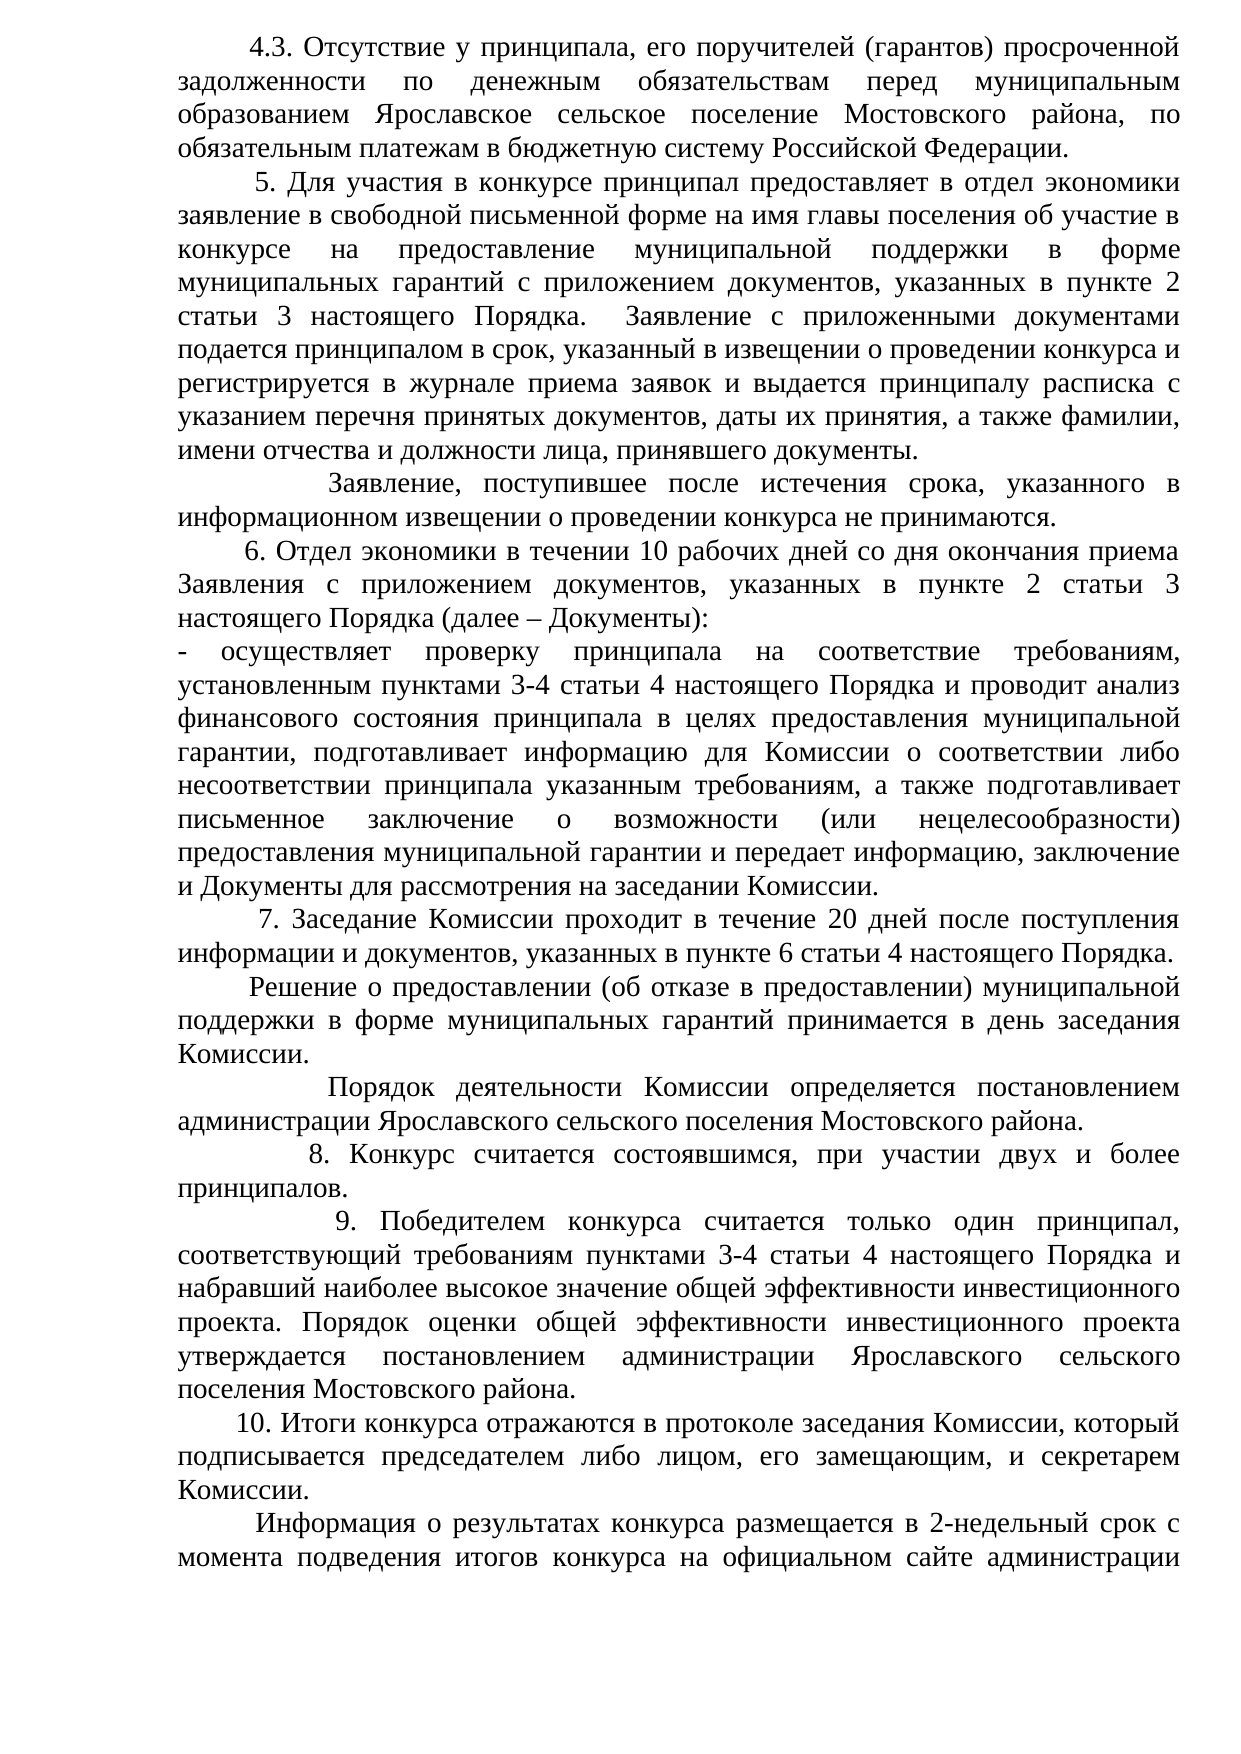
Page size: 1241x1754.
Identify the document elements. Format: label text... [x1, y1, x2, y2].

text Заявление, поступившее после истечения срока, указанного в информационном извещении о проведении конкурса не принимаются. [177, 466, 1181, 533]
text 5. Для участия в конкурсе принципал предоставляет в отдел экономики заявление в свободной письменной форме на имя главы поселения об участие в конкурсе на предоставление муниципальной поддержки в форме муниципальных гарантий с приложением документов, указанных в пункте 2 статьи 3 настоящего Порядка. Заявление с приложенными документами подается принципалом в срок, указанный в извещении о проведении конкурса и регистрируется в журнале приема заявок и выдается принципалу расписка с указанием перечня принятых документов, даты их принятия, а также фамилии, имени отчества и должности лица, принявшего документы. [177, 164, 1181, 466]
text Порядок деятельности Комиссии определяется постановлением администрации Ярославского сельского поселения Мостовского района. [177, 1069, 1181, 1136]
text Решение о предоставлении (об отказе в предоставлении) муниципальной поддержки в форме муниципальных гарантий принимается в день заседания Комиссии. [177, 969, 1181, 1069]
text 9. Победителем конкурса считается только один принципал, соответствующий требованиям пунктами 3-4 статьи 4 настоящего Порядка и набравший наиболее высокое значение общей эффективности инвестиционного проекта. Порядок оценки общей эффективности инвестиционного проекта утверждается постановлением администрации Ярославского сельского поселения Мостовского района. [177, 1203, 1181, 1405]
text - осуществляет проверку принципала на соответствие требованиям, установленным пунктами 3-4 статьи 4 настоящего Порядка и проводит анализ финансового состояния принципала в целях предоставления муниципальной гарантии, подготавливает информацию для Комиссии о соответствии либо несоответствии принципала указанным требованиям, а также подготавливает письменное заключение о возможности (или нецелесообразности) предоставления муниципальной гарантии и передает информацию, заключение и Документы для рассмотрения на заседании Комиссии. [177, 633, 1181, 902]
text 4.3. Отсутствие у принципала, его поручителей (гарантов) просроченной задолженности по денежным обязательствам перед муниципальным образованием Ярославское сельское поселение Мостовского района, по обязательным платежам в бюджетную систему Российской Федерации. [177, 29, 1181, 164]
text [177, 1505, 1181, 1572]
text 7. Заседание Комиссии проходит в течение 20 дней после поступления информации и документов, указанных в пункте 6 статьи 4 настоящего Порядка. [177, 902, 1181, 969]
text 10. Итоги конкурса отражаются в протоколе заседания Комиссии, который подписывается председателем либо лицом, его замещающим, и секретарем Комиссии. [177, 1405, 1181, 1505]
text 6. Отдел экономики в течении 10 рабочих дней со дня окончания приема Заявления с приложением документов, указанных в пункте 2 статьи 3 настоящего Порядка (далее – Документы): [177, 533, 1181, 633]
text 8. Конкурс считается состоявшимся, при участии двух и более принципалов. [177, 1136, 1181, 1203]
